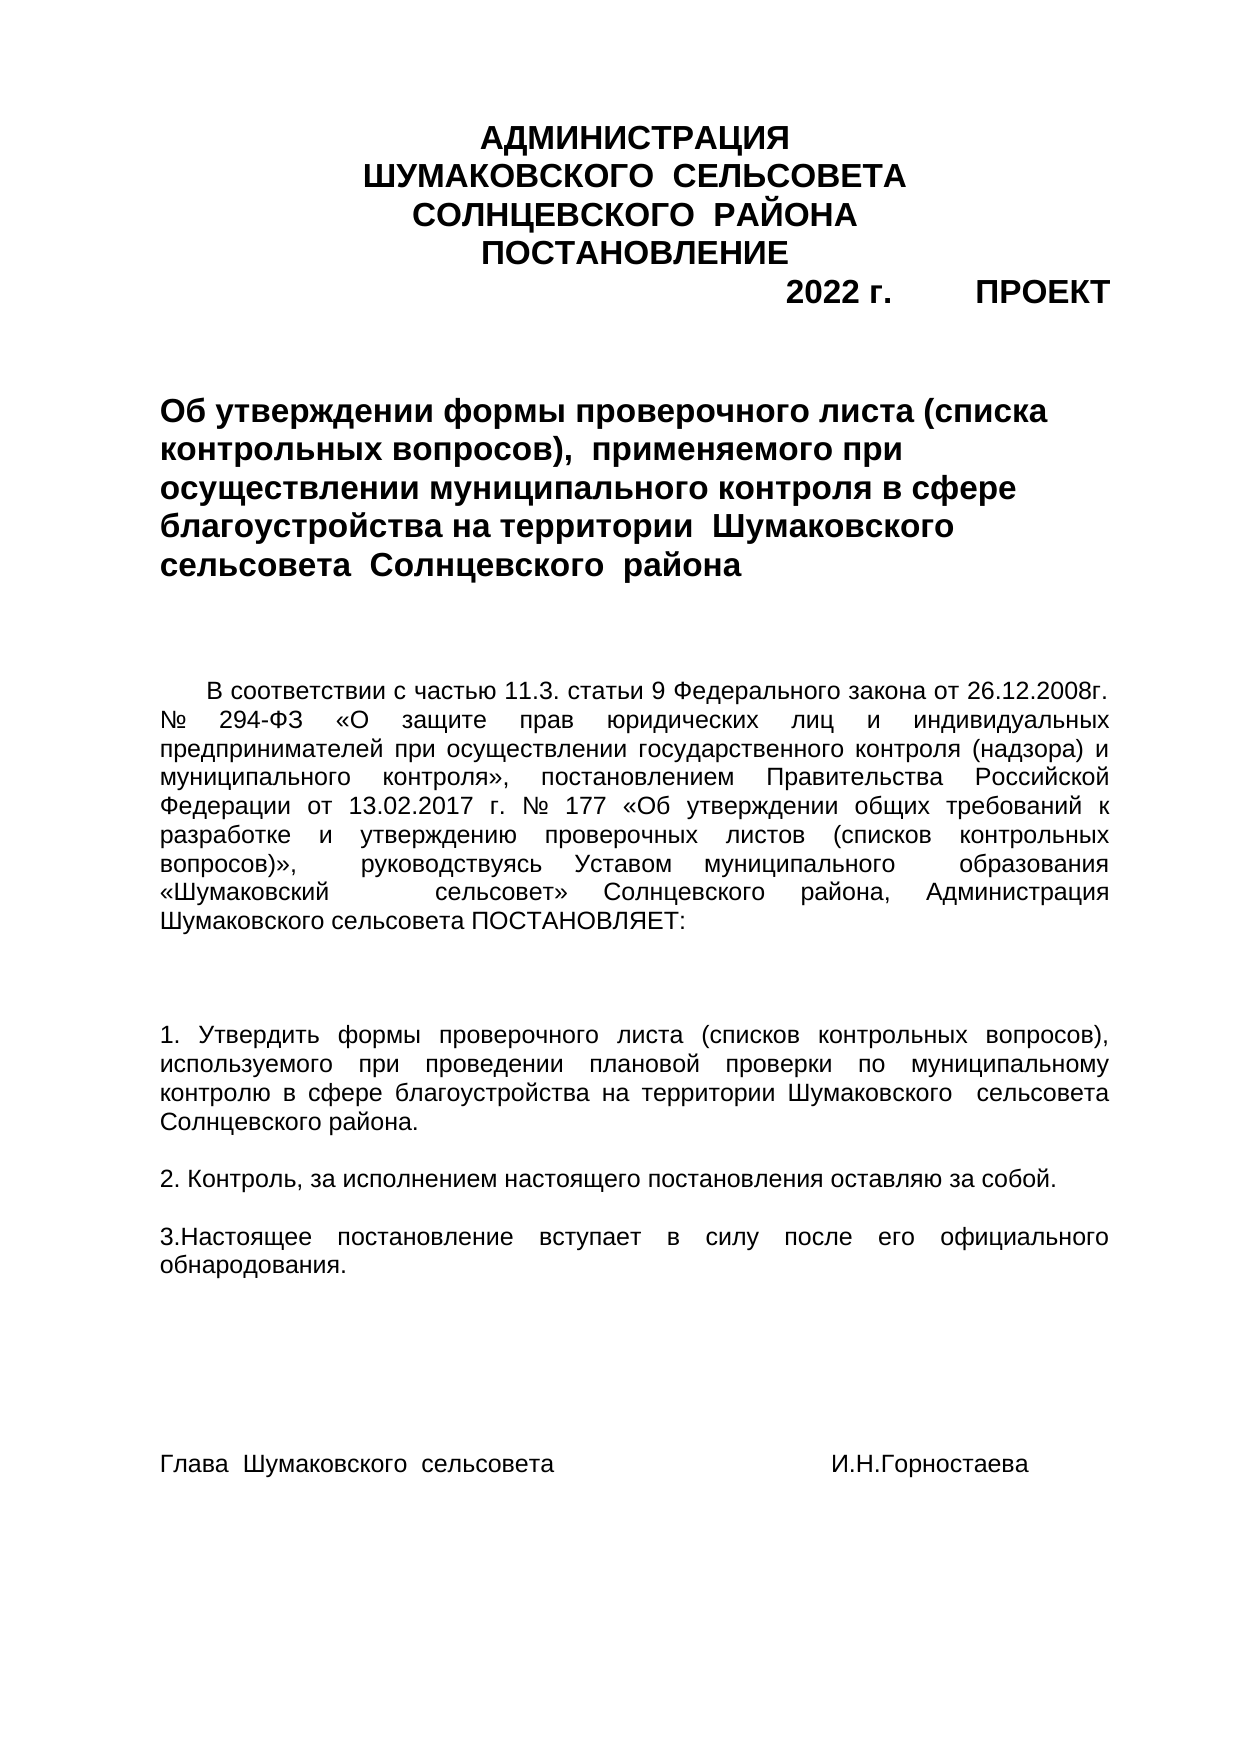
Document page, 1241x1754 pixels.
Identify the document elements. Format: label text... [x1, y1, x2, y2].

text 2022 г. ПРОЕКТ [159, 272, 1110, 310]
text 1. Утвердить формы проверочного листа (списков контрольных вопросов), используемого при проведении плановой проверки по муниципальному контролю в сфере благоустройства на территории Шумаковского сельсовета Солнцевского района. [159, 1020, 1110, 1135]
text АДМИНИСТРАЦИЯ [159, 118, 1110, 157]
text Об утверждении формы проверочного листа (списка контрольных вопросов), применяемого при осуществлении муниципального контроля в сфере благоустройства на территории Шумаковского сельсовета Солнцевского района [159, 391, 1110, 583]
text ШУМАКОВСКОГО СЕЛЬСОВЕТА [159, 157, 1110, 195]
text 3.Настоящее постановление вступает в силу после его официального обнародования. [159, 1222, 1110, 1279]
text Глава Шумаковского сельсовета И.Н.Горностаева [159, 1449, 1110, 1478]
text 2. Контроль, за исполнением настоящего постановления оставляю за собой. [159, 1164, 1110, 1193]
text СОЛНЦЕВСКОГО РАЙОНА [159, 195, 1110, 233]
text ПОСТАНОВЛЕНИЕ [159, 233, 1110, 272]
text В соответствии с частью 11.3. статьи 9 Федерального закона от 26.12.2008г. № 294-ФЗ «О защите прав юридических лиц и индивидуальных предпринимателей при осуществлении государственного контроля (надзора) и муниципального контроля», постановлением Правительства Российской Федерации от 13.02.2017 г. № 177 «Об утверждении общих требований к разработке и утверждению проверочных листов (списков контрольных вопросов)», руководствуясь Уставом муниципального образования «Шумаковский сельсовет» Солнцевского района, Администрация Шумаковского сельсовета ПОСТАНОВЛЯЕТ: [159, 676, 1110, 935]
